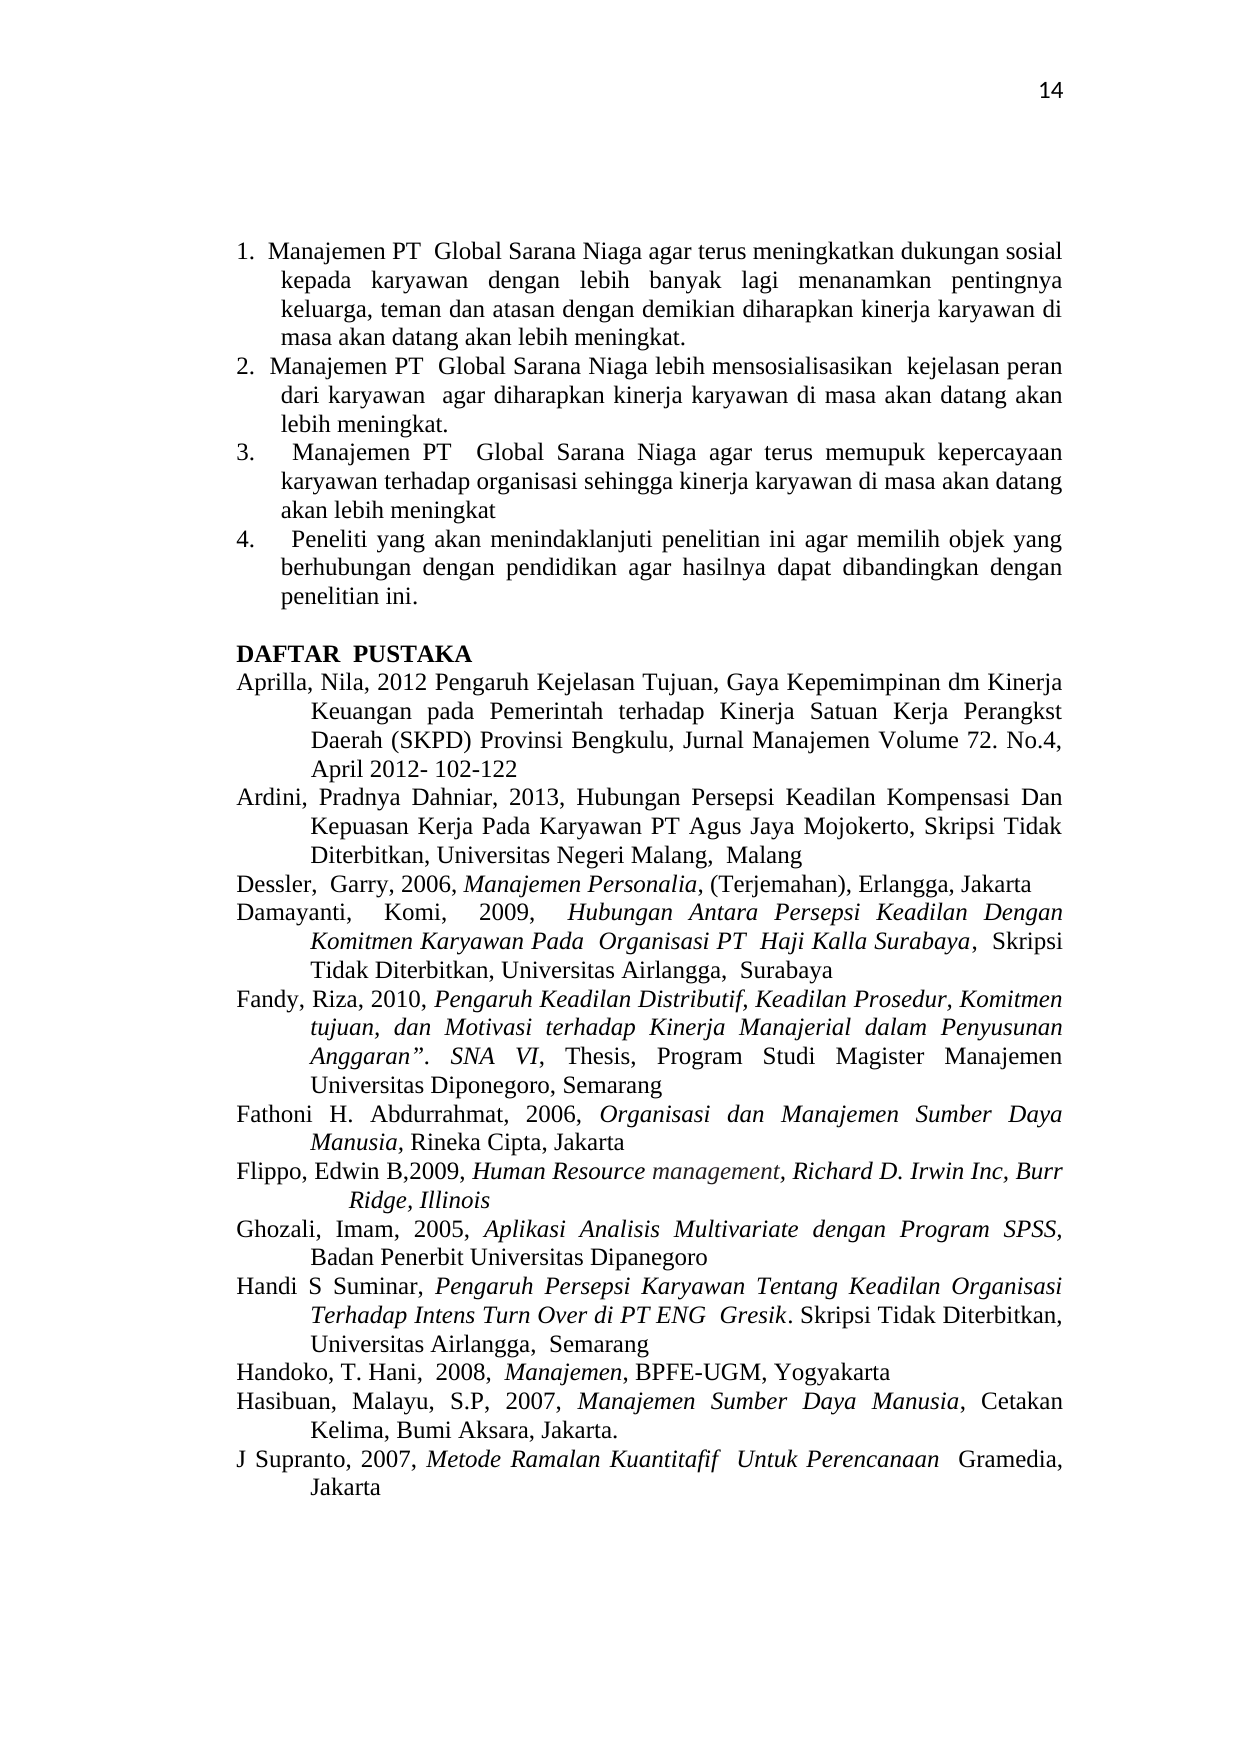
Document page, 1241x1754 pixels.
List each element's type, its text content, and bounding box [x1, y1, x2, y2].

text J Supranto, 2007, Metode Ramalan Kuantitafif Untuk Perencanaan Gramedia, Jakarta [236, 1444, 1063, 1501]
text Damayanti, Komi, 2009, Hubungan Antara Persepsi Keadilan Dengan Komitmen Karyawan Pada Organisasi PT Haji Kalla Surabaya, Skripsi Tidak Diterbitkan, Universitas Airlangga, Surabaya [236, 897, 1063, 984]
text Dessler, Garry, 2006, Manajemen Personalia, (Terjemahan), Erlangga, Jakarta [236, 869, 1063, 897]
text Handoko, T. Hani, 2008, Manajemen, BPFE-UGM, Yogyakarta [236, 1357, 1063, 1386]
text Hasibuan, Malayu, S.P, 2007, Manajemen Sumber Daya Manusia, Cetakan Kelima, Bumi Aksara, Jakarta. [236, 1386, 1063, 1444]
text 1. Manajemen PT Global Sarana Niaga agar terus meningkatkan dukungan sosial kepada karyawan dengan lebih banyak lagi menanamkan pentingnya keluarga, teman dan atasan dengan demikian diharapkan kinerja karyawan di masa akan datang akan lebih meningkat. [236, 236, 1063, 351]
text Aprilla, Nila, 2012 Pengaruh Kejelasan Tujuan, Gaya Kepemimpinan dm Kinerja Keuangan pada Pemerintah terhadap Kinerja Satuan Kerja Perangkst Daerah (SKPD) Provinsi Bengkulu, Jurnal Manajemen Volume 72. No.4, April 2012- 102-122 [236, 667, 1063, 782]
text Ardini, Pradnya Dahniar, 2013, Hubungan Persepsi Keadilan Kompensasi Dan Kepuasan Kerja Pada Karyawan PT Agus Jaya Mojokerto, Skripsi Tidak Diterbitkan, Universitas Negeri Malang, Malang [236, 782, 1063, 869]
text 2. Manajemen PT Global Sarana Niaga lebih mensosialisasikan kejelasan peran dari karyawan agar diharapkan kinerja karyawan di masa akan datang akan lebih meningkat. [236, 351, 1063, 437]
text Ghozali, Imam, 2005, Aplikasi Analisis Multivariate dengan Program SPSS, Badan Penerbit Universitas Dipanegoro [236, 1214, 1063, 1271]
text Handi S Suminar, Pengaruh Persepsi Karyawan Tentang Keadilan Organisasi Terhadap Intens Turn Over di PT ENG Gresik. Skripsi Tidak Diterbitkan, Universitas Airlangga, Semarang [236, 1271, 1063, 1357]
text 3. Manajemen PT Global Sarana Niaga agar terus memupuk kepercayaan karyawan terhadap organisasi sehingga kinerja karyawan di masa akan datang akan lebih meningkat [236, 437, 1063, 524]
text DAFTAR PUSTAKA [236, 639, 1063, 667]
text Fathoni H. Abdurrahmat, 2006, Organisasi dan Manajemen Sumber Daya Manusia, Rineka Cipta, Jakarta [236, 1099, 1063, 1156]
text Flippo, Edwin B,2009, Human Resource management, Richard D. Irwin Inc, Burr Ridge, Illinois [236, 1156, 1063, 1214]
text Fandy, Riza, 2010, Pengaruh Keadilan Distributif, Keadilan Prosedur, Komitmen tujuan, dan Motivasi terhadap Kinerja Manajerial dalam Penyusunan Anggaran”. SNA VI, Thesis, Program Studi Magister Manajemen Universitas Diponegoro, Semarang [236, 984, 1063, 1099]
text 4. Peneliti yang akan menindaklanjuti penelitian ini agar memilih objek yang berhubungan dengan pendidikan agar hasilnya dapat dibandingkan dengan penelitian ini. [236, 524, 1063, 610]
